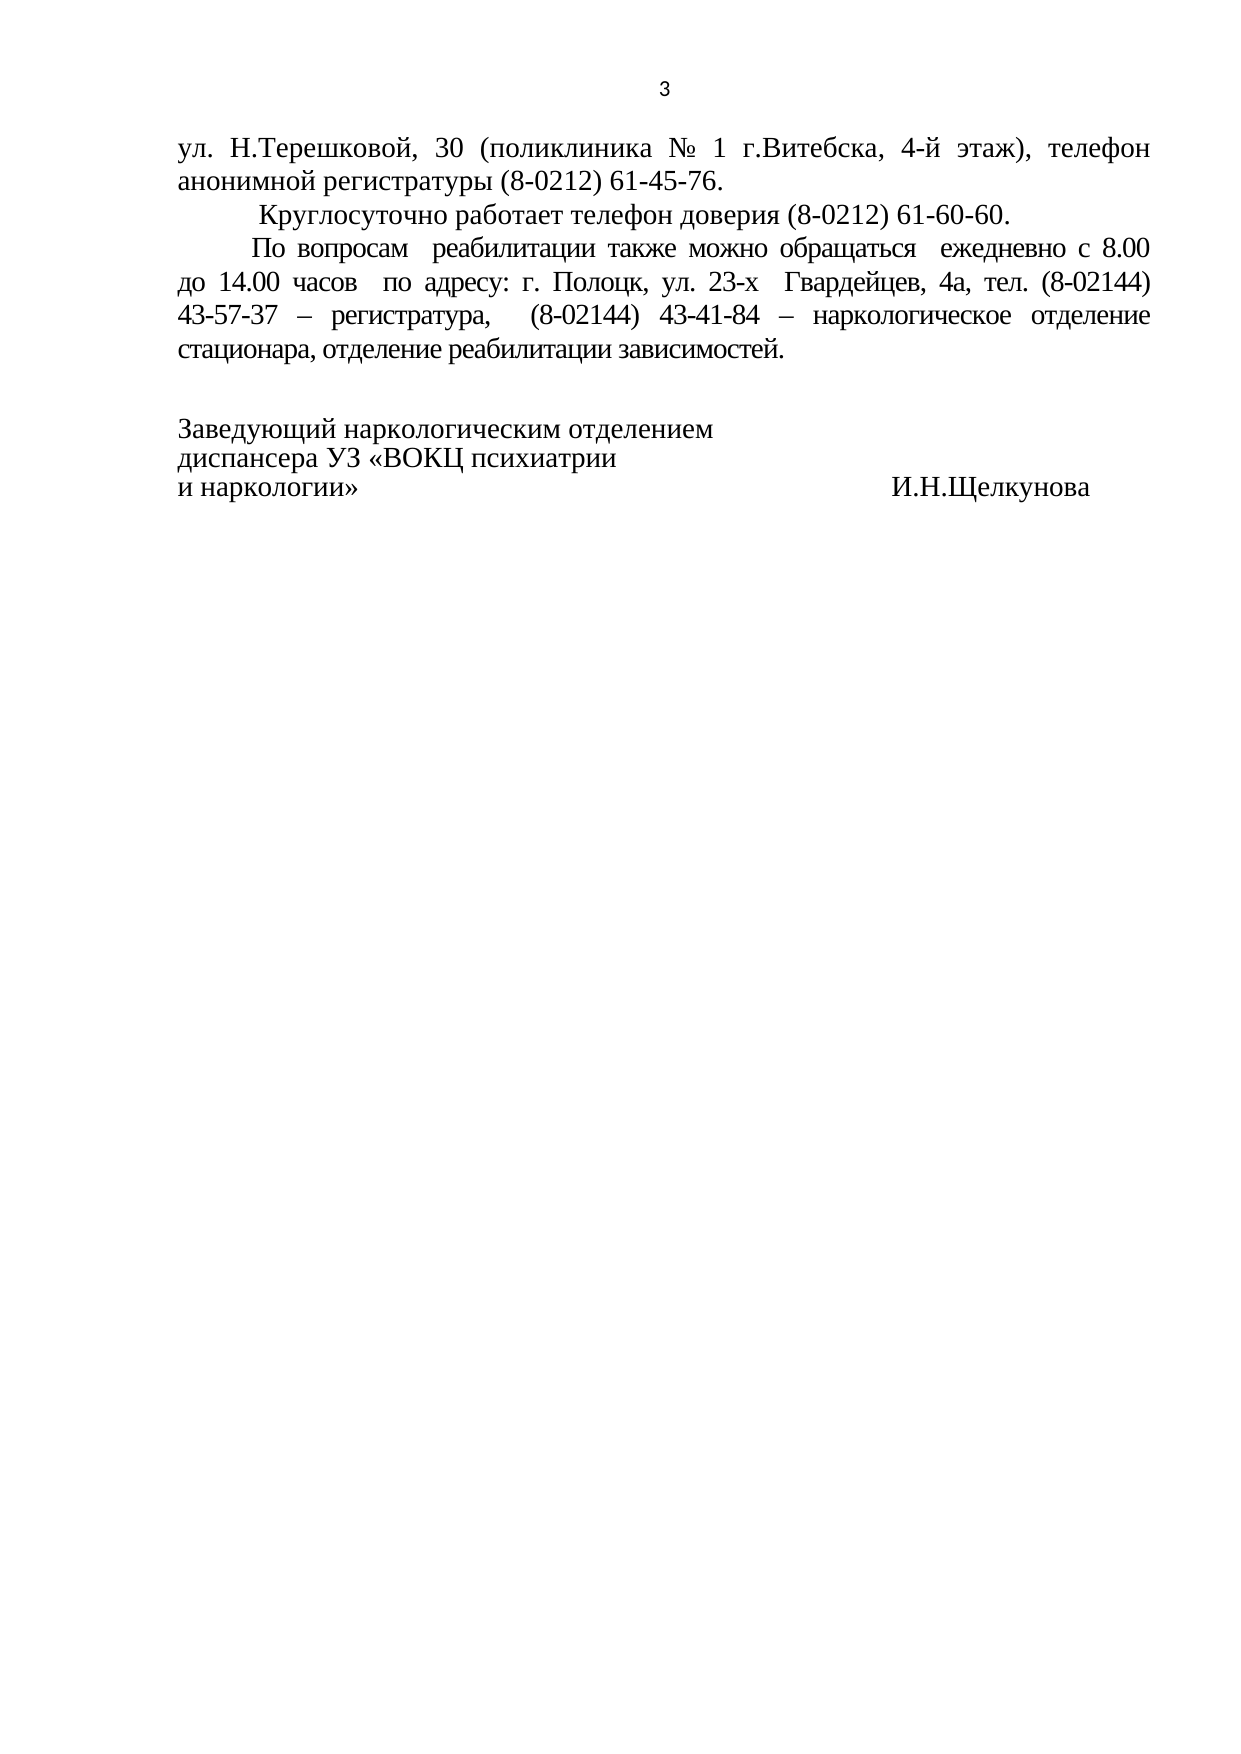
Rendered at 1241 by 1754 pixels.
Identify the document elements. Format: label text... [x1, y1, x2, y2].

text диспансера УЗ «ВОКЦ психиатрии [177, 444, 1152, 473]
text и наркологии» И.Н.Щелкунова [177, 473, 1152, 502]
text Заведующий наркологическим отделением [177, 415, 1152, 444]
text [177, 130, 1152, 197]
text Круглосуточно работает телефон доверия (8-0212) 61-60-60. [177, 197, 1152, 230]
text По вопросам реабилитации также можно обращаться ежедневно с 8.00 до 14.00 часов по адресу: г. Полоцк, ул. 23-х Гвардейцев, 4а, тел. (8-02144) 43-57-37 – регистратура, (8-02144) 43-41-84 – наркологическое отделение стационара, отделение реабилитации зависимостей. [177, 230, 1152, 364]
